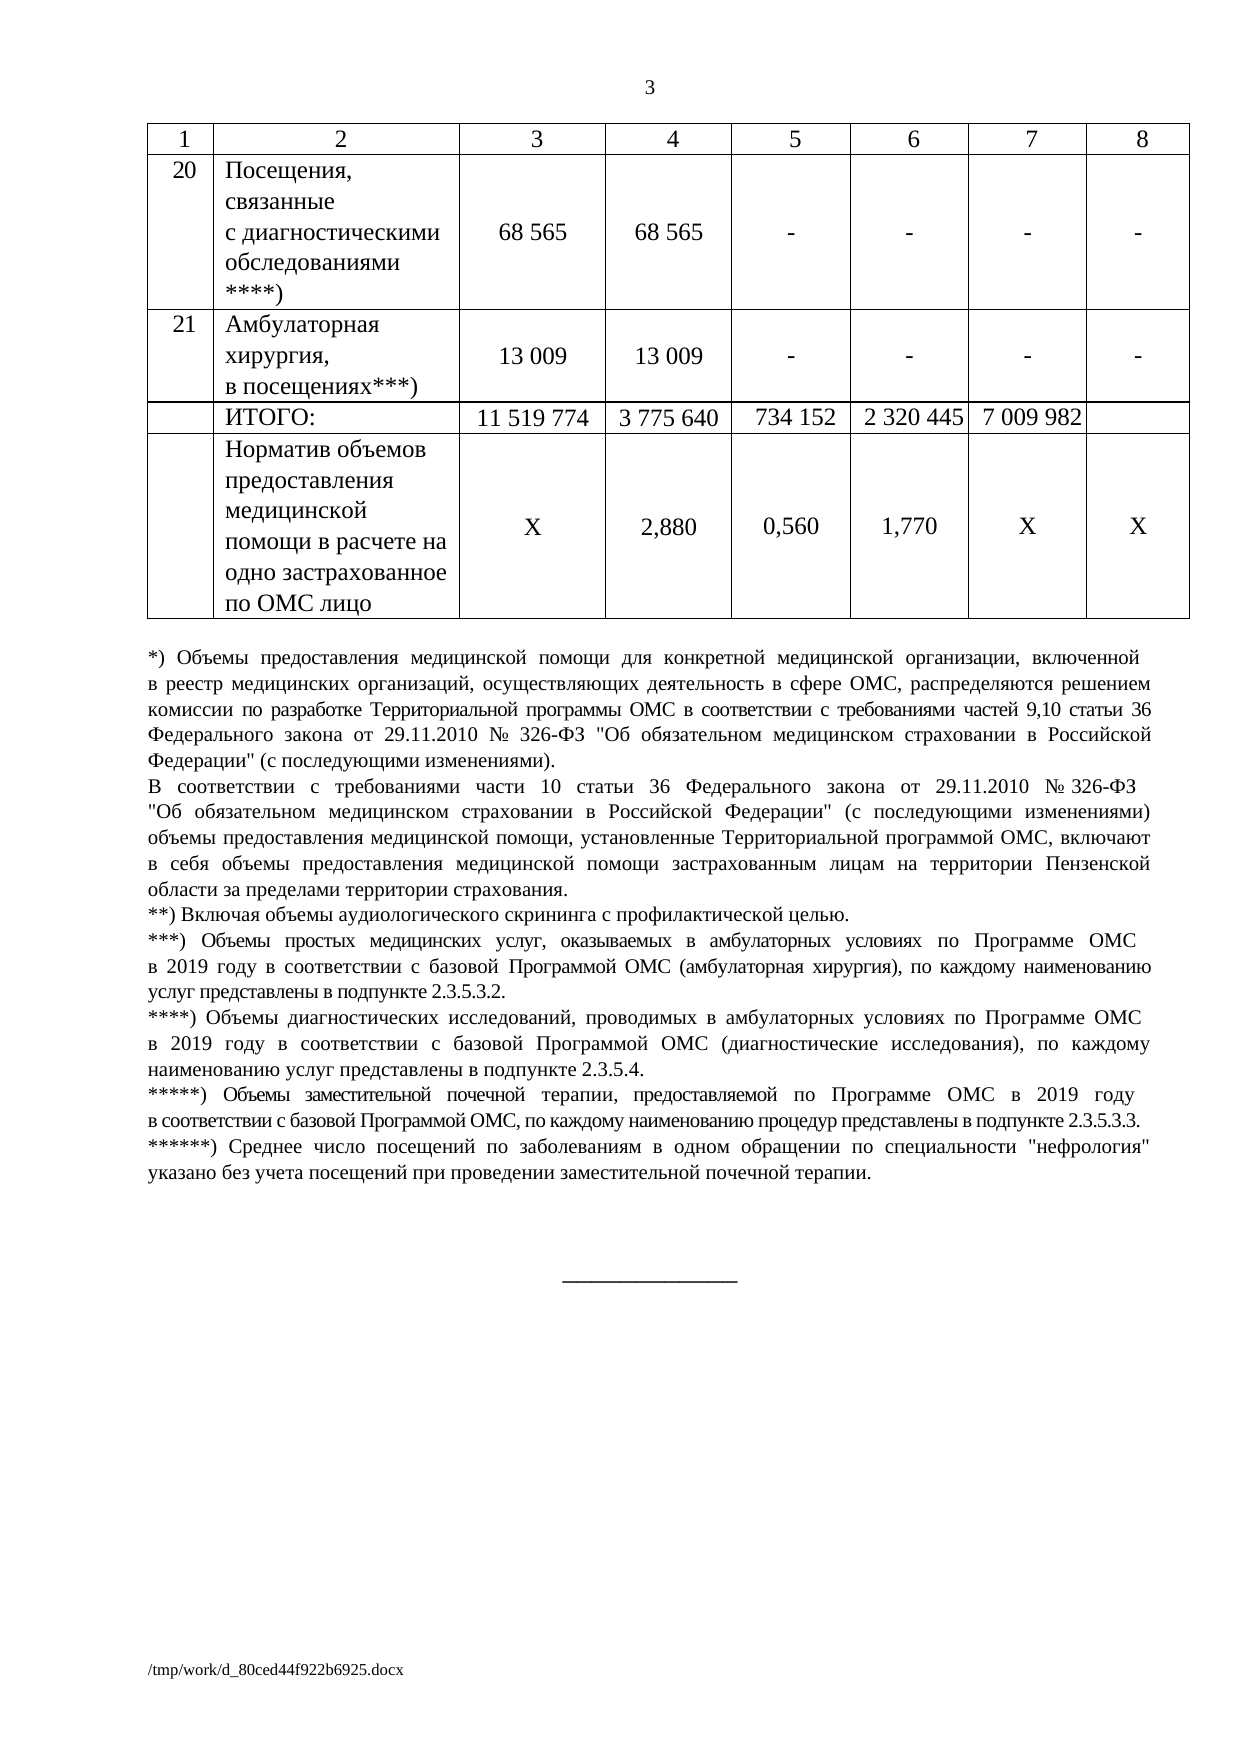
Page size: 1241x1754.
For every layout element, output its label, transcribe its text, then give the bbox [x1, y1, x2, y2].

table_cell Х [460, 434, 605, 618]
table_cell - [1087, 310, 1189, 401]
table_cell - [1087, 155, 1189, 308]
table_cell 7 009 982 [969, 403, 1086, 433]
table_cell ИТОГО: [214, 403, 459, 433]
table_cell 68 565 [606, 155, 731, 308]
table_cell 2,880 [606, 434, 731, 618]
text В соответствии с требованиями части 10 статьи 36 Федерального закона от 29.11.2010 № 326-ФЗ "Об обязательном медицинском страховании в Российской Федерации" (с последующими изменениями) объемы предоставления медицинской помощи, установленные Территориальной программой ОМС, включают в себя объемы предоставления медицинской помощи застрахованным лицам на территории Пензенской области за пределами территории страхования. [148, 774, 1152, 901]
table_cell 3 775 640 [606, 403, 731, 433]
table_cell 13 009 [606, 310, 731, 401]
table_cell 20 [148, 155, 213, 308]
table_cell - [851, 310, 968, 401]
text ****) Объемы диагностических исследований, проводимых в амбулаторных условиях по Программе ОМС в 2019 году в соответствии с базовой Программой ОМС (диагностические исследования), по каждому наименованию услуг представлены в подпункте 2.3.5.4. [148, 1005, 1152, 1081]
table_cell [148, 403, 213, 433]
text *****) Объемы заместительной почечной терапии, предоставляемой по Программе ОМС в 2019 году в соответствии с базовой Программой ОМС, по каждому наименованию процедур представлены в подпункте 2.3.5.3.3. [148, 1082, 1152, 1132]
text *) Объемы предоставления медицинской помощи для конкретной медицинской организации, включенной в реестр медицинских организаций, осуществляющих деятельность в сфере ОМС, распределяются решением комиссии по разработке Территориальной программы ОМС в соответствии с требованиями частей 9,10 статьи 36 Федерального закона от 29.11.2010 № 326-ФЗ "Об обязательном медицинском страховании в Российской Федерации" (с последующими изменениями). [148, 645, 1152, 772]
text ***) Объемы простых медицинских услуг, оказываемых в амбулаторных условиях по Программе ОМС в 2019 году в соответствии с базовой Программой ОМС (амбулаторная хирургия), по каждому наименованию услуг представлены в подпункте 2.3.5.3.2. [148, 928, 1152, 1003]
table_cell - [969, 310, 1086, 401]
table_cell 68 565 [460, 155, 605, 308]
table_cell 21 [148, 310, 213, 401]
table_header 5 [732, 124, 850, 154]
table_cell Норматив объемов предоставления медицинской помощи в расчете на одно застрахованное по ОМС лицо [214, 434, 459, 618]
text ******) Среднее число посещений по заболеваниям в одном обращении по специальности "нефрология" указано без учета посещений при проведении заместительной почечной терапии. [148, 1134, 1152, 1184]
table_header 2 [214, 124, 459, 154]
table_cell - [732, 155, 850, 308]
table_cell 13 009 [460, 310, 605, 401]
table_cell Посещения, связанные с диагностическими обследованиями ****) [214, 155, 459, 308]
table_cell - [851, 155, 968, 308]
text **) Включая объемы аудиологического скрининга с профилактической целью. [148, 902, 1152, 926]
table_cell 2 320 445 [851, 403, 968, 433]
table_header 1 [148, 124, 213, 154]
table_cell - [732, 310, 850, 401]
table_cell 734 152 [732, 403, 850, 433]
table_header 3 [460, 124, 605, 154]
table_cell 0,560 [732, 434, 850, 618]
table_header 6 [851, 124, 968, 154]
table_cell [1087, 403, 1189, 433]
table_cell Х [1087, 434, 1189, 618]
table_cell Х [969, 434, 1086, 618]
text ____________ [148, 1252, 1152, 1286]
table_header 8 [1087, 124, 1189, 154]
table_cell 11 519 774 [460, 403, 605, 433]
table_cell Амбулаторная хирургия, в посещениях***) [214, 310, 459, 401]
table_cell 1,770 [851, 434, 968, 618]
table_cell [148, 434, 213, 618]
table_header 7 [969, 124, 1086, 154]
table_header 4 [606, 124, 731, 154]
table_cell - [969, 155, 1086, 308]
